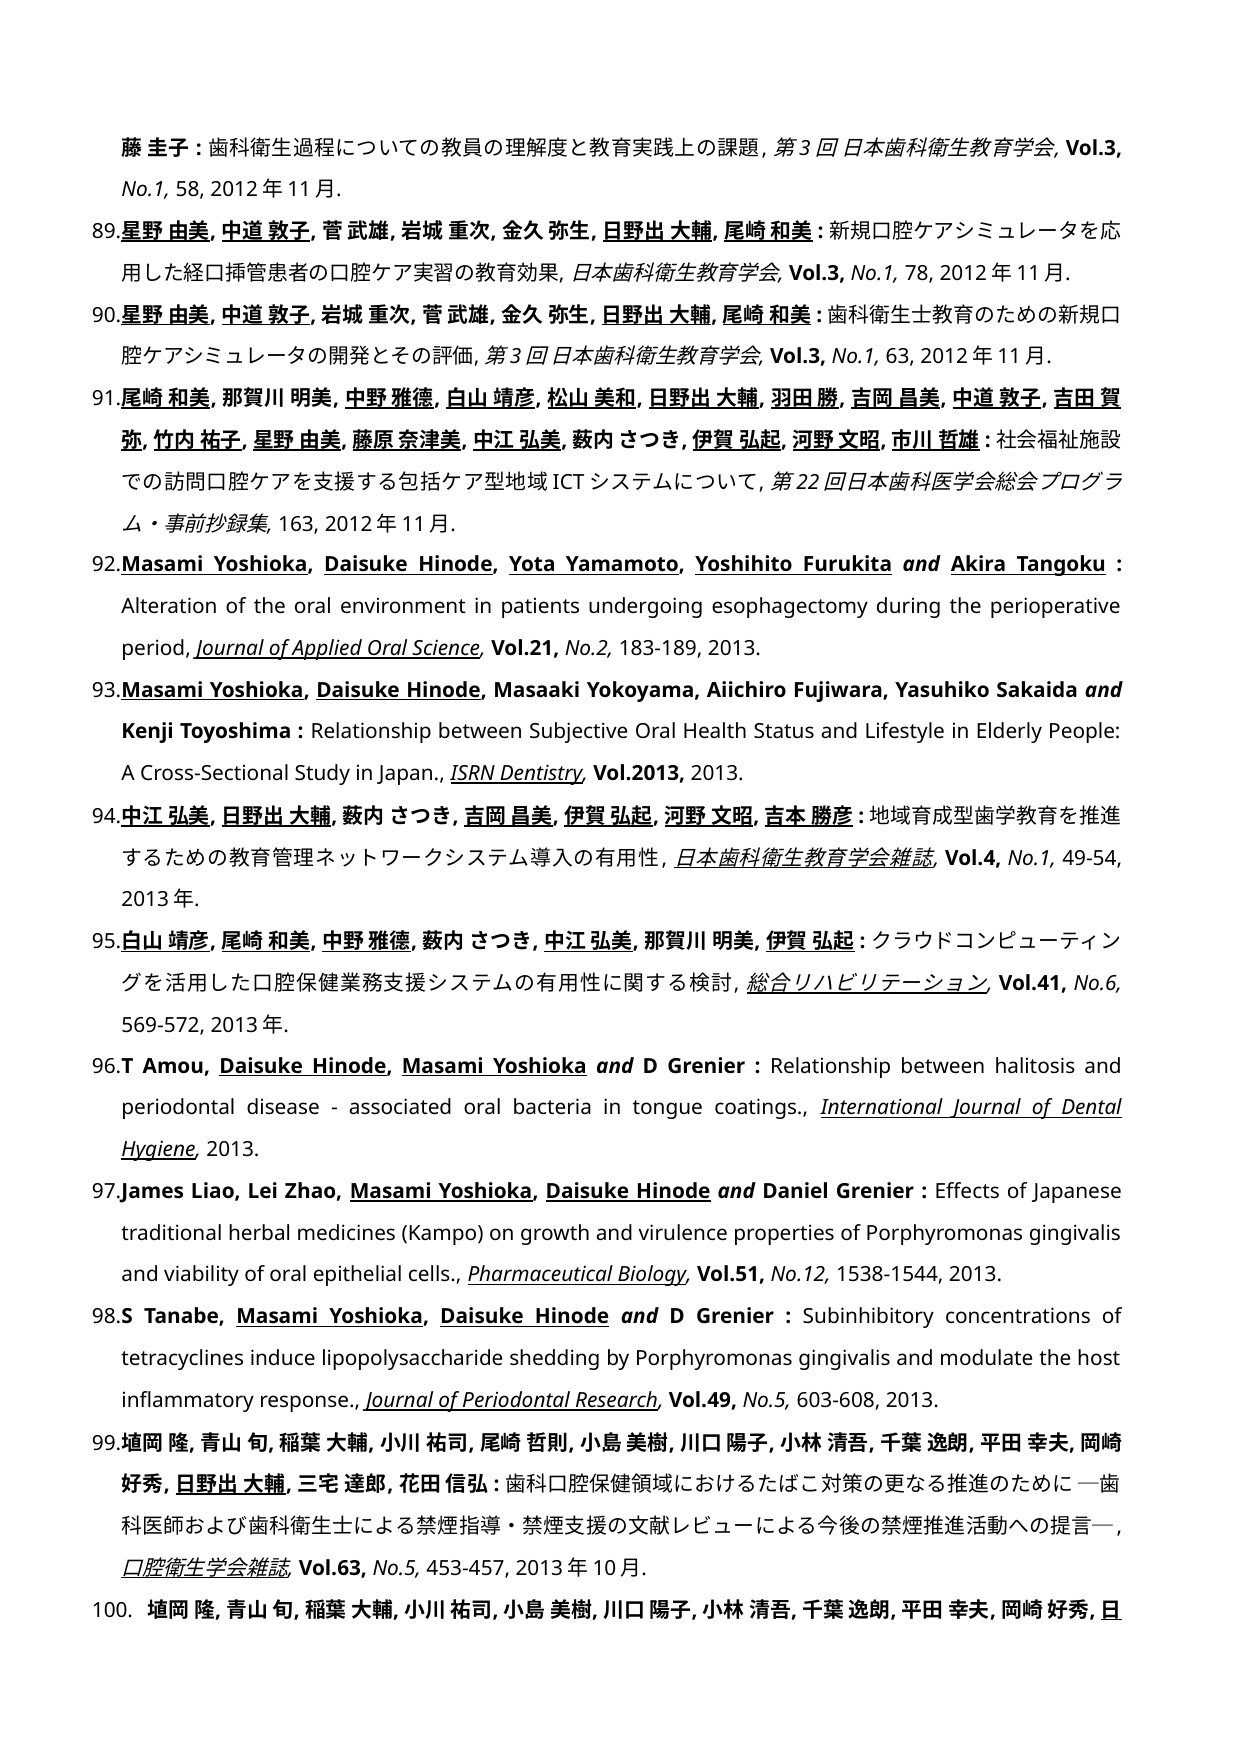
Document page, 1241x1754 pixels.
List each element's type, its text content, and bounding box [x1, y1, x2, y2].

list 星野 由美, 中道 敦子, 岩城 重次, 菅 武雄, 金久 弥生, 日野出 大輔, 尾崎 和美 : 歯科衛生士教育のための新規口腔ケアシミュレータの開発とその評価, 第3回 日本歯科衛生教育学会, Vol.3, No.1, 63, 2012年11月. [92, 292, 1122, 376]
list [92, 1587, 1122, 1629]
list Masami Yoshioka, Daisuke Hinode, Yota Yamamoto, Yoshihito Furukita and Akira Tangoku : Alteration of the oral environment in patients undergoing esophagectomy during the perioperative period, Journal of Applied Oral Science, Vol.21, No.2, 183-189, 2013. [92, 543, 1122, 668]
list 尾崎 和美, 那賀川 明美, 中野 雅德, 白山 靖彦, 松山 美和, 日野出 大輔, 羽田 勝, 吉岡 昌美, 中道 敦子, 吉田 賀弥, 竹内 祐子, 星野 由美, 藤原 奈津美, 中江 弘美, 薮内 さつき, 伊賀 弘起, 河野 文昭, 市川 哲雄 : 社会福祉施設での訪問口腔ケアを支援する包括ケア型地域ICTシステムについて, 第22回日本歯科医学会総会プログラム・事前抄録集, 163, 2012年11月. [92, 376, 1122, 543]
list 埴岡 隆, 青山 旬, 稲葉 大輔, 小川 祐司, 尾崎 哲則, 小島 美樹, 川口 陽子, 小林 清吾, 千葉 逸朗, 平田 幸夫, 岡崎 好秀, 日野出 大輔, 三宅 達郎, 花田 信弘 : 歯科口腔保健領域におけるたばこ対策の更なる推進のために ─歯科医師および歯科衛生士による禁煙指導・禁煙支援の文献レビューによる今後の禁煙推進活動への提言─, 口腔衛生学会雑誌, Vol.63, No.5, 453-457, 2013年10月. [92, 1420, 1122, 1587]
list S Tanabe, Masami Yoshioka, Daisuke Hinode and D Grenier : Subinhibitory concentrations of tetracyclines induce lipopolysaccharide shedding by Porphyromonas gingivalis and modulate the host inflammatory response., Journal of Periodontal Research, Vol.49, No.5, 603-608, 2013. [92, 1295, 1122, 1420]
list T Amou, Daisuke Hinode, Masami Yoshioka and D Grenier : Relationship between halitosis and periodontal disease - associated oral bacteria in tongue coatings., International Journal of Dental Hygiene, 2013. [92, 1044, 1122, 1169]
list 星野 由美, 中道 敦子, 菅 武雄, 岩城 重次, 金久 弥生, 日野出 大輔, 尾崎 和美 : 新規口腔ケアシミュレータを応用した経口揷管患者の口腔ケア実習の教育効果, 日本歯科衛生教育学会, Vol.3, No.1, 78, 2012年11月. [92, 209, 1122, 292]
list James Liao, Lei Zhao, Masami Yoshioka, Daisuke Hinode and Daniel Grenier : Effects of Japanese traditional herbal medicines (Kampo) on growth and virulence properties of Porphyromonas gingivalis and viability of oral epithelial cells., Pharmaceutical Biology, Vol.51, No.12, 1538-1544, 2013. [92, 1169, 1122, 1295]
list Masami Yoshioka, Daisuke Hinode, Masaaki Yokoyama, Aiichiro Fujiwara, Yasuhiko Sakaida and Kenji Toyoshima : Relationship between Subjective Oral Health Status and Lifestyle in Elderly People: A Cross-Sectional Study in Japan., ISRN Dentistry, Vol.2013, 2013. [92, 668, 1122, 793]
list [92, 125, 1122, 209]
list 中江 弘美, 日野出 大輔, 薮内 さつき, 吉岡 昌美, 伊賀 弘起, 河野 文昭, 吉本 勝彦 : 地域育成型歯学教育を推進するための教育管理ネットワークシステム導入の有用性, 日本歯科衛生教育学会雑誌, Vol.4, No.1, 49-54, 2013年. [92, 793, 1122, 919]
list 白山 靖彦, 尾崎 和美, 中野 雅德, 薮内 さつき, 中江 弘美, 那賀川 明美, 伊賀 弘起 : クラウドコンピューティングを活用した口腔保健業務支援システムの有用性に関する検討, 総合リハビリテーション, Vol.41, No.6, 569-572, 2013年. [92, 919, 1122, 1044]
